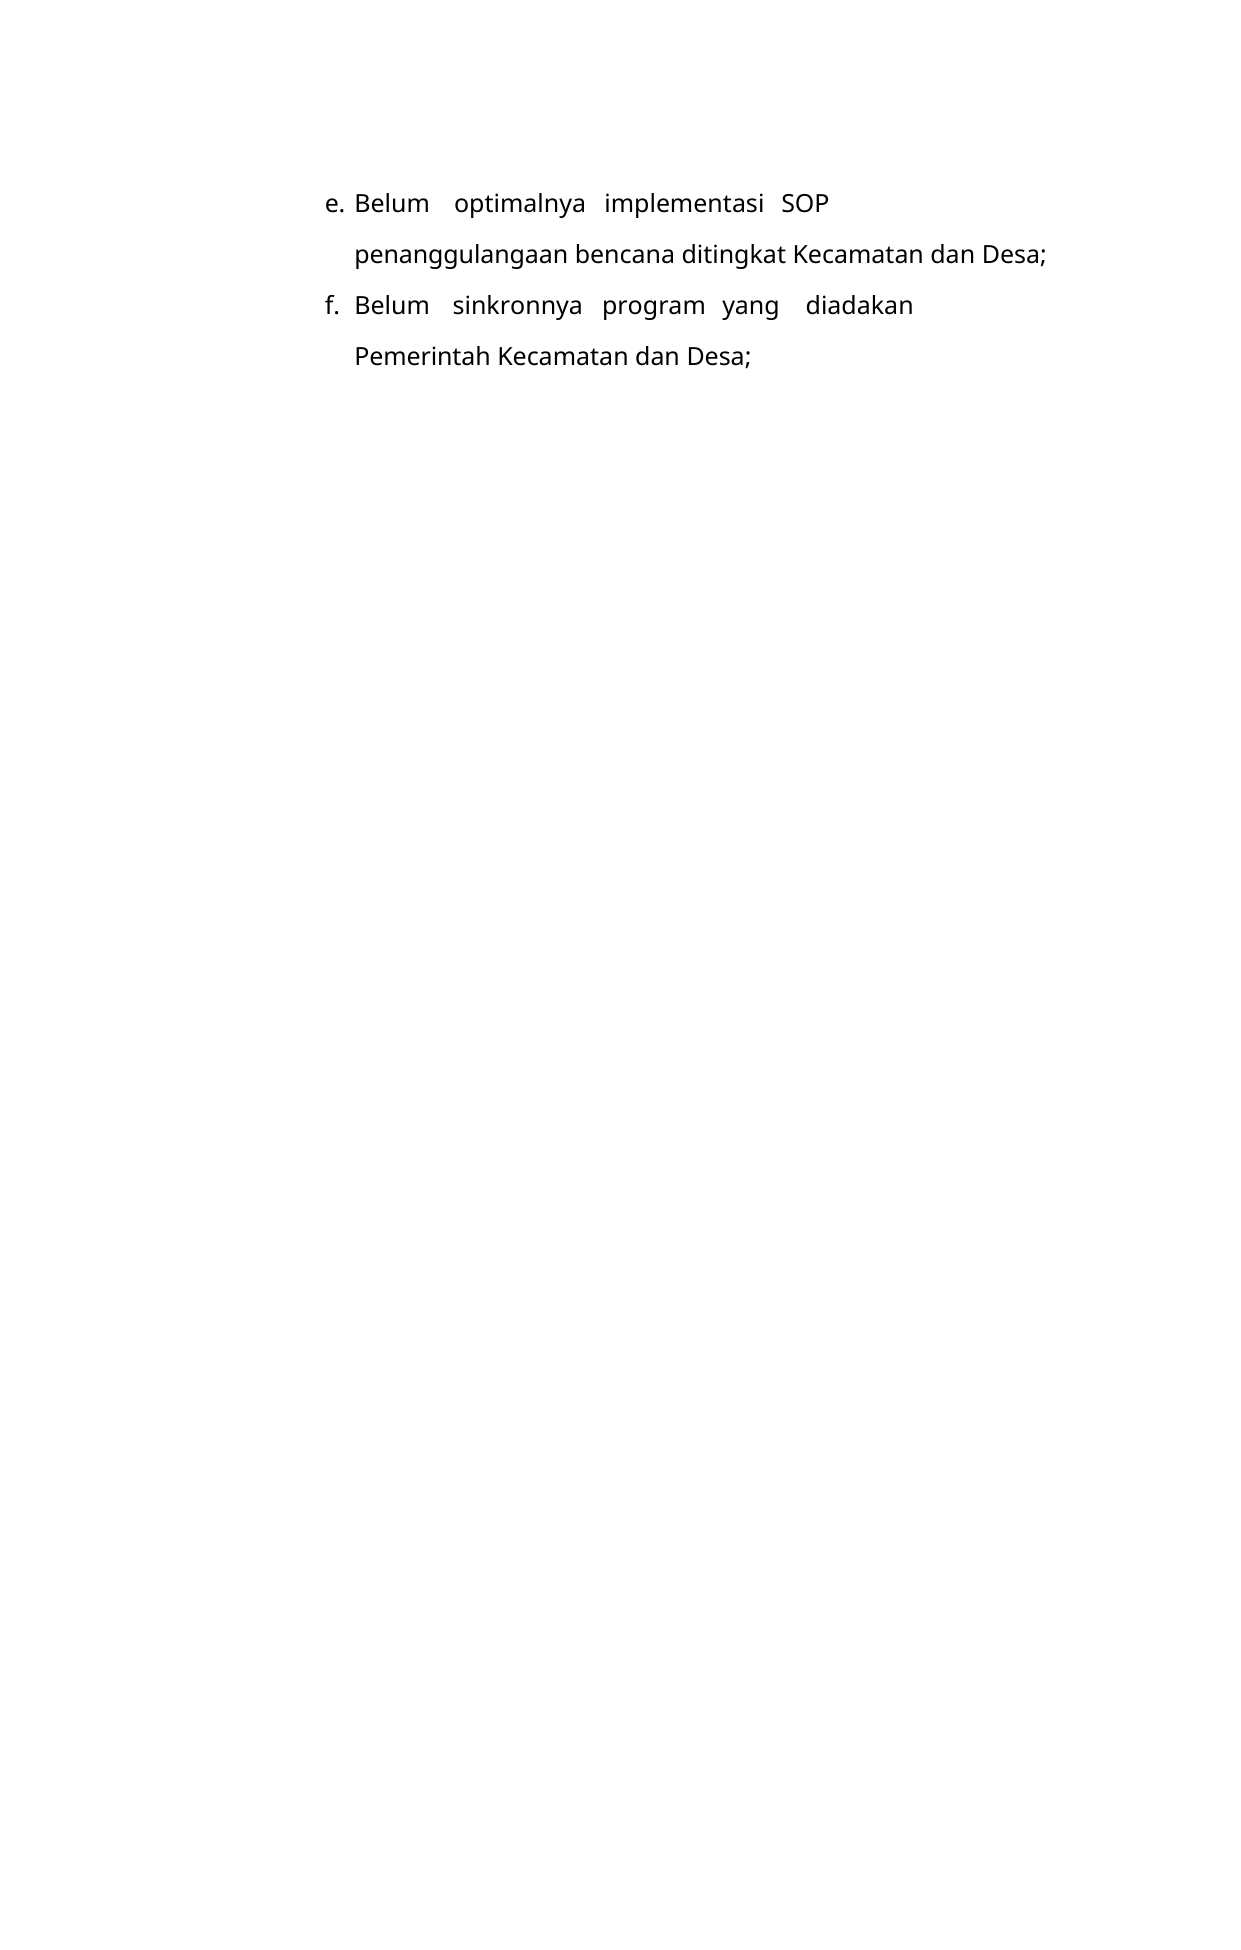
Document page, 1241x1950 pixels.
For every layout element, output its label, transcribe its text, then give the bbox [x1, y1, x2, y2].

list Belum sinkronnya program yang diadakan Pemerintah Kecamatan dan Desa; [324, 287, 1063, 373]
list Belum optimalnya implementasi SOP penanggulangaan bencana ditingkat Kecamatan dan Desa; [324, 185, 1063, 271]
